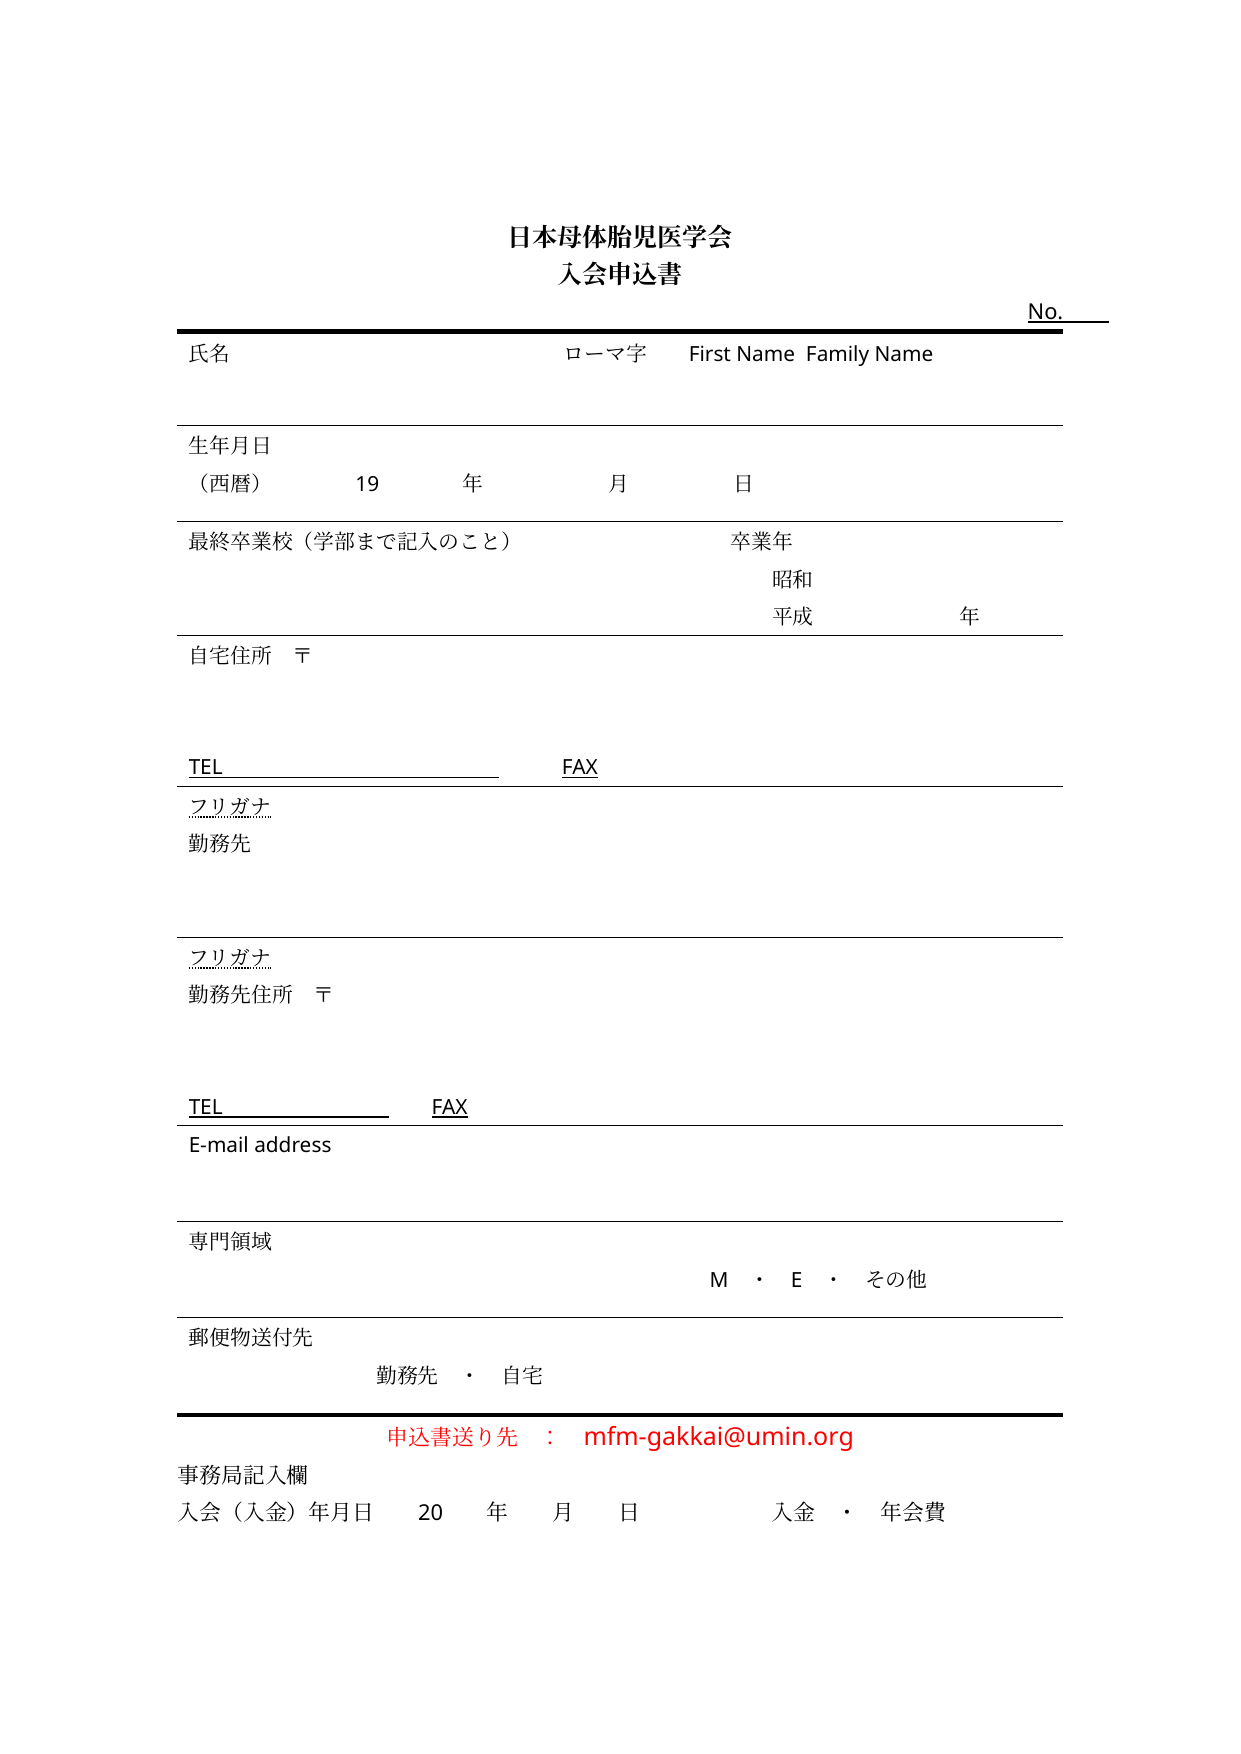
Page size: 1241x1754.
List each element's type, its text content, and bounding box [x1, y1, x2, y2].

table_cell 自宅住所 〒 TEL FAX [177, 636, 1063, 786]
text 申込書送り先 ： mfm-gakkai@umin.org [177, 1417, 1063, 1455]
table_cell フリガナ 勤務先住所 〒 TEL FAX [177, 938, 1063, 1125]
table_header 氏名 ローマ字 First Name Family Name [177, 334, 1063, 425]
text 日本母体胎児医学会 [177, 217, 1063, 254]
table_cell 生年月日 （西暦） 19 年 月 日 [177, 426, 1063, 521]
table_cell フリガナ 勤務先 [177, 787, 1063, 937]
text 入会申込書 [177, 254, 1063, 292]
text 事務局記入欄 [177, 1455, 1063, 1492]
text No. [177, 292, 1063, 329]
table_cell 郵便物送付先 勤務先 ・ 自宅 [177, 1318, 1063, 1413]
table_cell 最終卒業校（学部まで記入のこと） 卒業年 昭和 平成 年 [177, 522, 1063, 634]
table_cell E-mail address [177, 1126, 1063, 1221]
table_cell 専門領域 M ・ E ・ その他 [177, 1222, 1063, 1317]
text 入会（入金）年月日 20 年 月 日 入金 ・ 年会費 [177, 1492, 1063, 1530]
